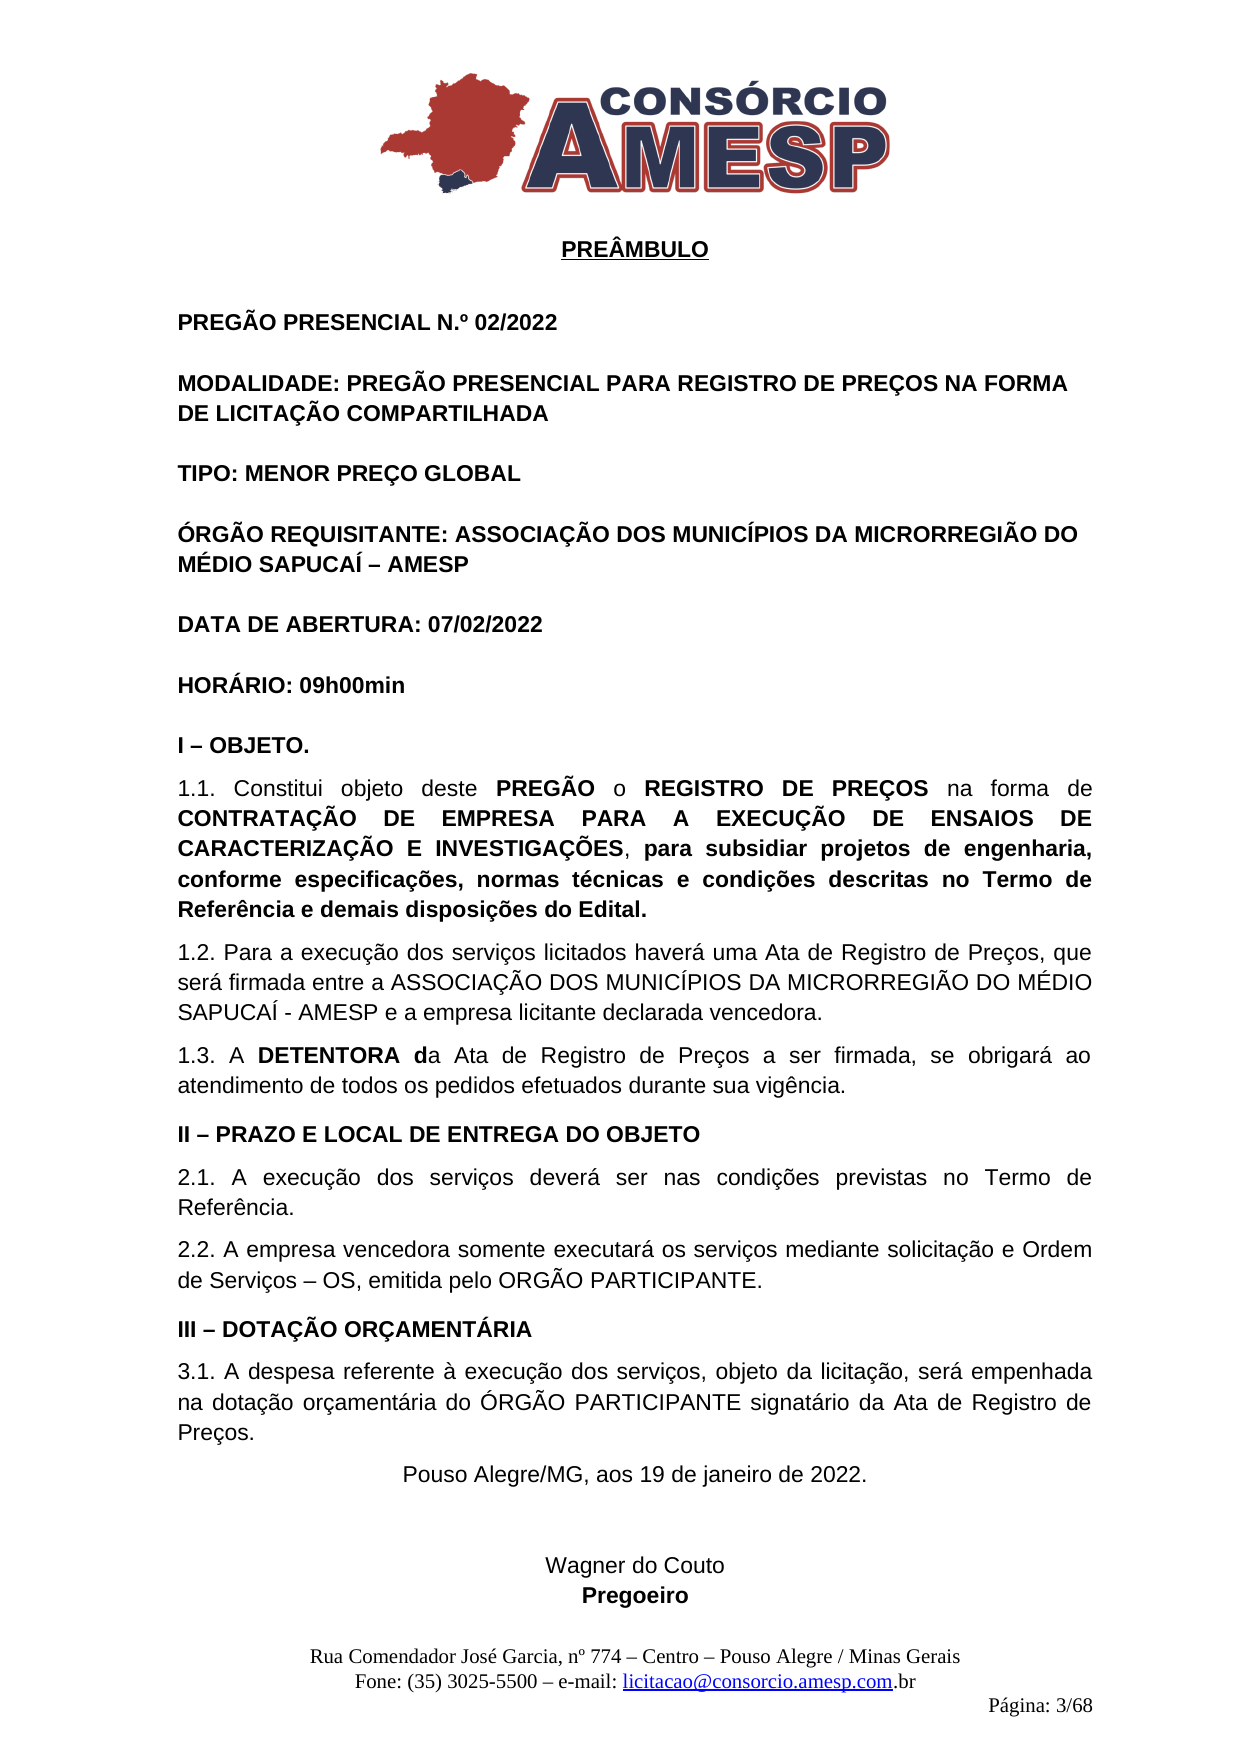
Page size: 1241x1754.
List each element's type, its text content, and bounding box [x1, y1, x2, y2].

picture [380, 73, 890, 194]
text 1.2. Para a execução dos serviços licitados haverá uma Ata de Registro de Preços, que será firmada entre a ASSOCIAÇÃO DOS MUNICÍPIOS DA MICRORREGIÃO DO MÉDIO SAPUCAÍ - AMESP e a empresa licitante declarada vencedora. [177, 938, 1093, 1025]
text 1.1. Constitui objeto deste PREGÃO o REGISTRO DE PREÇOS na forma de CONTRATAÇÃO DE EMPRESA PARA A EXECUÇÃO DE ENSAIOS DE CARACTERIZAÇÃO E INVESTIGAÇÕES, para subsidiar projetos de engenharia, conforme especificações, normas técnicas e condições descritas no Termo de Referência e demais disposições do Edital. [177, 775, 1093, 922]
text ÓRGÃO REQUISITANTE: ASSOCIAÇÃO DOS MUNICÍPIOS DA MICRORREGIÃO DO [177, 521, 1093, 547]
text MÉDIO SAPUCAÍ – AMESP [177, 551, 1093, 577]
text 3.1. A despesa referente à execução dos serviços, objeto da licitação, será empenhada na dotação orçamentária do ÓRGÃO PARTICIPANTE signatário da Ata de Registro de Preços. [177, 1358, 1093, 1445]
text II – PRAZO E LOCAL DE ENTREGA DO OBJETO [177, 1121, 1093, 1147]
text PREÂMBULO [177, 236, 1093, 263]
text DATA DE ABERTURA: 07/02/2022 [177, 611, 1093, 638]
text TIPO: MENOR PREÇO GLOBAL [177, 460, 1093, 487]
text Wagner do Couto [177, 1552, 1093, 1578]
text 2.2. A empresa vencedora somente executará os serviços mediante solicitação e Ordem de Serviços – OS, emitida pelo ORGÃO PARTICIPANTE. [177, 1236, 1093, 1293]
text PREGÃO PRESENCIAL N.º 02/2022 [177, 309, 1093, 336]
text HORÁRIO: 09h00min [177, 672, 1093, 698]
text Pregoeiro [177, 1582, 1093, 1608]
text 2.1. A execução dos serviços deverá ser nas condições previstas no Termo de Referência. [177, 1163, 1093, 1220]
text Pouso Alegre/MG, aos 19 de janeiro de 2022. [177, 1461, 1093, 1488]
text MODALIDADE: PREGÃO PRESENCIAL PARA REGISTRO DE PREÇOS NA FORMA DE LICITAÇÃO COMPARTILHADA [177, 370, 1093, 426]
text III – DOTAÇÃO ORÇAMENTÁRIA [177, 1316, 1093, 1342]
text 1.3. A DETENTORA da Ata de Registro de Preços a ser firmada, se obrigará ao atendimento de todos os pedidos efetuados durante sua vigência. [177, 1042, 1093, 1098]
text I – OBJETO. [177, 732, 1093, 758]
